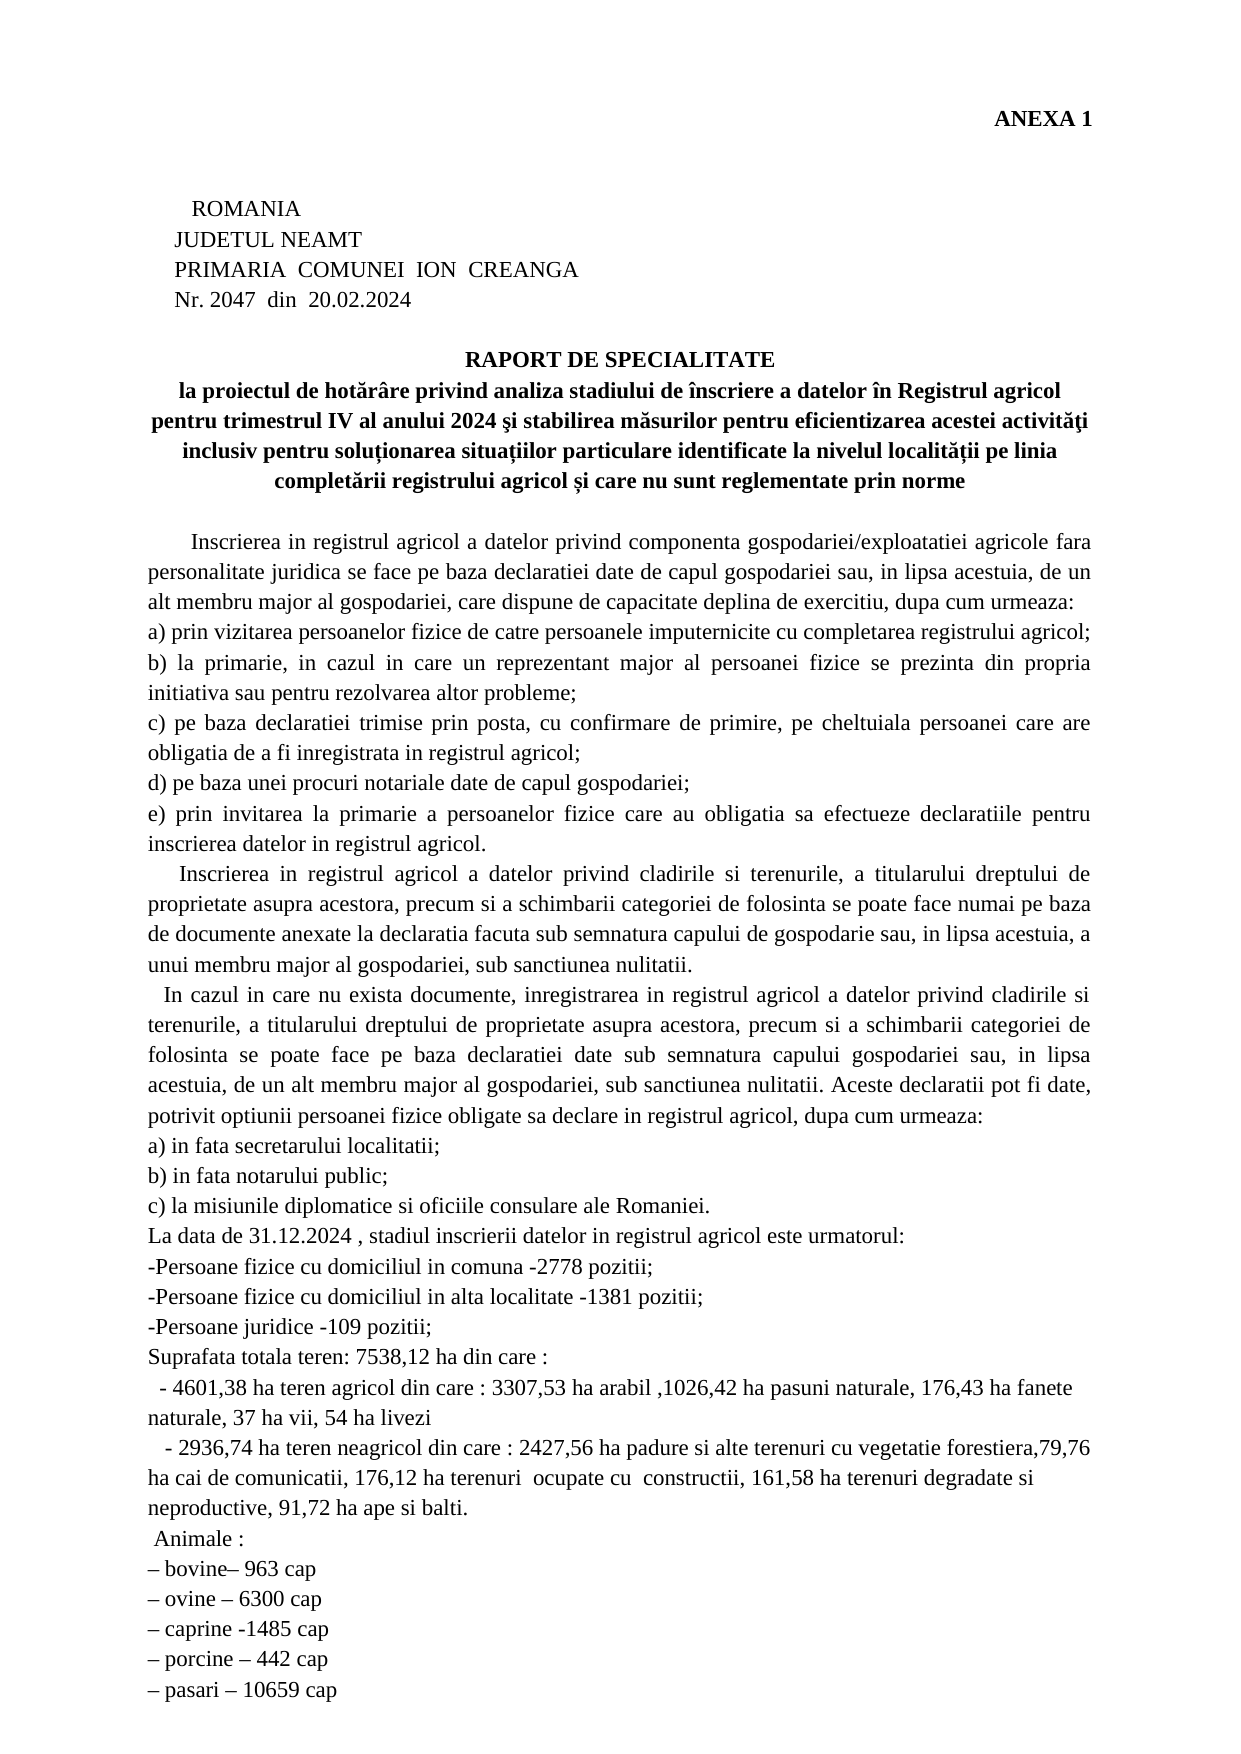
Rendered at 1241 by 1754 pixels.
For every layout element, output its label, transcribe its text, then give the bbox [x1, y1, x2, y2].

text – porcine – 442 cap [148, 1645, 1093, 1672]
text d) pe baza unei procuri notariale date de capul gospodariei; [148, 769, 1093, 796]
text ROMANIA [88, 195, 1152, 222]
text c) la misiunile diplomatice si oficiile consulare ale Romaniei. [148, 1192, 1093, 1219]
text La data de 31.12.2024 , stadiul inscrierii datelor in registrul agricol este urmatorul: [148, 1222, 1093, 1249]
text – caprine -1485 cap [148, 1615, 1093, 1642]
text b) in fata notarului public; [148, 1162, 1093, 1188]
text a) prin vizitarea persoanelor fizice de catre persoanele imputernicite cu completarea registrului agricol; [148, 618, 1093, 645]
text – bovine– 963 cap [148, 1555, 1093, 1581]
text – pasari – 10659 cap [148, 1676, 1093, 1702]
text Animale : [148, 1524, 1093, 1551]
text ANEXA 1 [148, 105, 1093, 131]
text e) prin invitarea la primarie a persoanelor fizice care au obligatia sa efectueze declaratiile pentru inscrierea datelor in registrul agricol. [148, 799, 1093, 856]
text - 2936,74 ha teren neagricol din care : 2427,56 ha padure si alte terenuri cu vegetatie forestiera,79,76 ha cai de comunicatii, 176,12 ha terenuri ocupate cu constructii, 161,58 ha terenuri degradate si neproductive, 91,72 ha ape si balti. [148, 1434, 1093, 1521]
text In cazul in care nu exista documente, inregistrarea in registrul agricol a datelor privind cladirile si terenurile, a titularului dreptului de proprietate asupra acestora, precum si a schimbarii categoriei de folosinta se poate face pe baza declaratiei date sub semnatura capului gospodariei sau, in lipsa acestuia, de un alt membru major al gospodariei, sub sanctiunea nulitatii. Aceste declaratii pot fi date, potrivit optiunii persoanei fizice obligate sa declare in registrul agricol, dupa cum urmeaza: [148, 981, 1093, 1128]
text a) in fata secretarului localitatii; [148, 1132, 1093, 1158]
text Inscrierea in registrul agricol a datelor privind componenta gospodariei/exploatatiei agricole fara personalitate juridica se face pe baza declaratiei date de capul gospodariei sau, in lipsa acestuia, de un alt membru major al gospodariei, care dispune de capacitate deplina de exercitiu, dupa cum urmeaza: [148, 528, 1093, 614]
text - 4601,38 ha teren agricol din care : 3307,53 ha arabil ,1026,42 ha pasuni naturale, 176,43 ha fanete naturale, 37 ha vii, 54 ha livezi [148, 1373, 1093, 1430]
text PRIMARIA COMUNEI ION CREANGA [88, 256, 1152, 282]
text RAPORT DE SPECIALITATE [148, 346, 1093, 373]
text -Persoane juridice -109 pozitii; [148, 1313, 1093, 1339]
text -Persoane fizice cu domiciliul in alta localitate -1381 pozitii; [148, 1283, 1093, 1309]
text Suprafata totala teren: 7538,12 ha din care : [148, 1343, 1093, 1370]
text c) pe baza declaratiei trimise prin posta, cu confirmare de primire, pe cheltuiala persoanei care are obligatia de a fi inregistrata in registrul agricol; [148, 709, 1093, 766]
text la proiectul de hotărâre privind analiza stadiului de înscriere a datelor în Registrul agricol pentru trimestrul IV al anului 2024 şi stabilirea măsurilor pentru eficientizarea acestei activităţi inclusiv pentru soluționarea situațiilor particulare identificate la nivelul localității pe linia completării registrului agricol și care nu sunt reglementate prin norme [148, 377, 1093, 494]
text Inscrierea in registrul agricol a datelor privind cladirile si terenurile, a titularului dreptului de proprietate asupra acestora, precum si a schimbarii categoriei de folosinta se poate face numai pe baza de documente anexate la declaratia facuta sub semnatura capului de gospodarie sau, in lipsa acestuia, a unui membru major al gospodariei, sub sanctiunea nulitatii. [148, 860, 1093, 977]
text – ovine – 6300 cap [148, 1585, 1093, 1611]
text JUDETUL NEAMT [88, 226, 1152, 252]
text b) la primarie, in cazul in care un reprezentant major al persoanei fizice se prezinta din propria initiativa sau pentru rezolvarea altor probleme; [148, 648, 1093, 705]
text Nr. 2047 din 20.02.2024 [88, 286, 1152, 312]
text -Persoane fizice cu domiciliul in comuna -2778 pozitii; [148, 1253, 1093, 1279]
